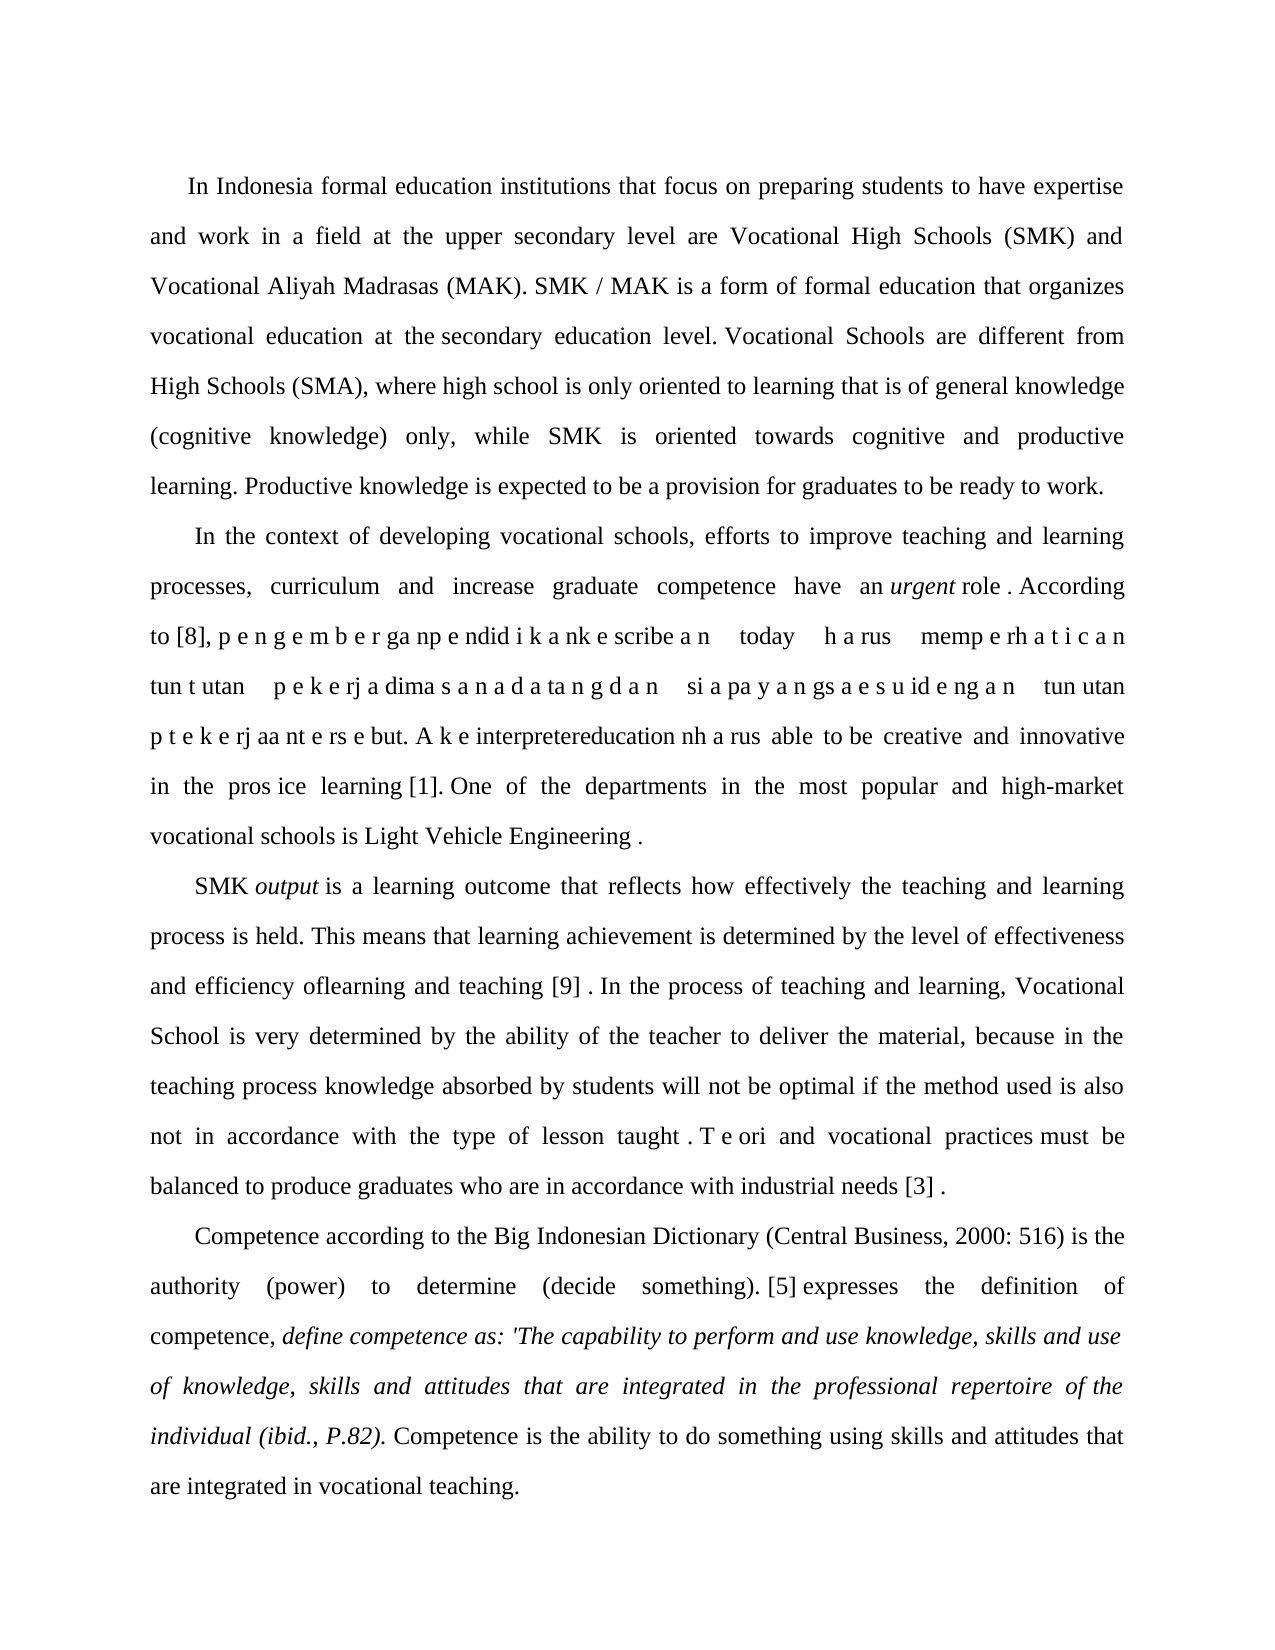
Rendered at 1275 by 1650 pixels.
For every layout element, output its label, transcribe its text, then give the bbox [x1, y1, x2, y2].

text In the context of developing vocational schools, efforts to improve teaching and learning processes, curriculum and increase graduate competence have an urgent role . According to [8], p e n g e m b e r ga np e ndid i k a nk e scribe a n today h a rus memp e rh a t i c a n tun t utan p e k e rj a dima s a n a d a ta n g d a n si a pa y a n gs a e s u id e ng a n tun utan p t e k e rj aa nt e rs e but. A k e interpretereducation nh a rus able to be creative and innovative in the pros ice learning [1]. One of the departments in the most popular and high-market vocational schools is Light Vehicle Engineering . [150, 500, 1125, 850]
text Competence according to the Big Indonesian Dictionary (Central Business, 2000: 516) is the authority (power) to determine (decide something). [5] expresses the definition of competence, define competence as: 'The capability to perform and use knowledge, skills and use of knowledge, skills and attitudes that are integrated in the professional repertoire of the individual (ibid., P.82). Competence is the ability to do something using skills and attitudes that are integrated in vocational teaching. [150, 1200, 1125, 1500]
text SMK output is a learning outcome that reflects how effectively the teaching and learning process is held. This means that learning achievement is determined by the level of effectiveness and efficiency oflearning and teaching [9] . In the process of teaching and learning, Vocational School is very determined by the ability of the teacher to deliver the material, because in the teaching process knowledge absorbed by students will not be optimal if the method used is also not in accordance with the type of lesson taught . T e ori and vocational practices must be balanced to produce graduates who are in accordance with industrial needs [3] . [150, 850, 1125, 1200]
text In Indonesia formal education institutions that focus on preparing students to have expertise and work in a field at the upper secondary level are Vocational High Schools (SMK) and Vocational Aliyah Madrasas (MAK). SMK / MAK is a form of formal education that organizes vocational education at the secondary education level. Vocational Schools are different from High Schools (SMA), where high school is only oriented to learning that is of general knowledge (cognitive knowledge) only, while SMK is oriented towards cognitive and productive learning. Productive knowledge is expected to be a provision for graduates to be ready to work. [150, 150, 1125, 500]
